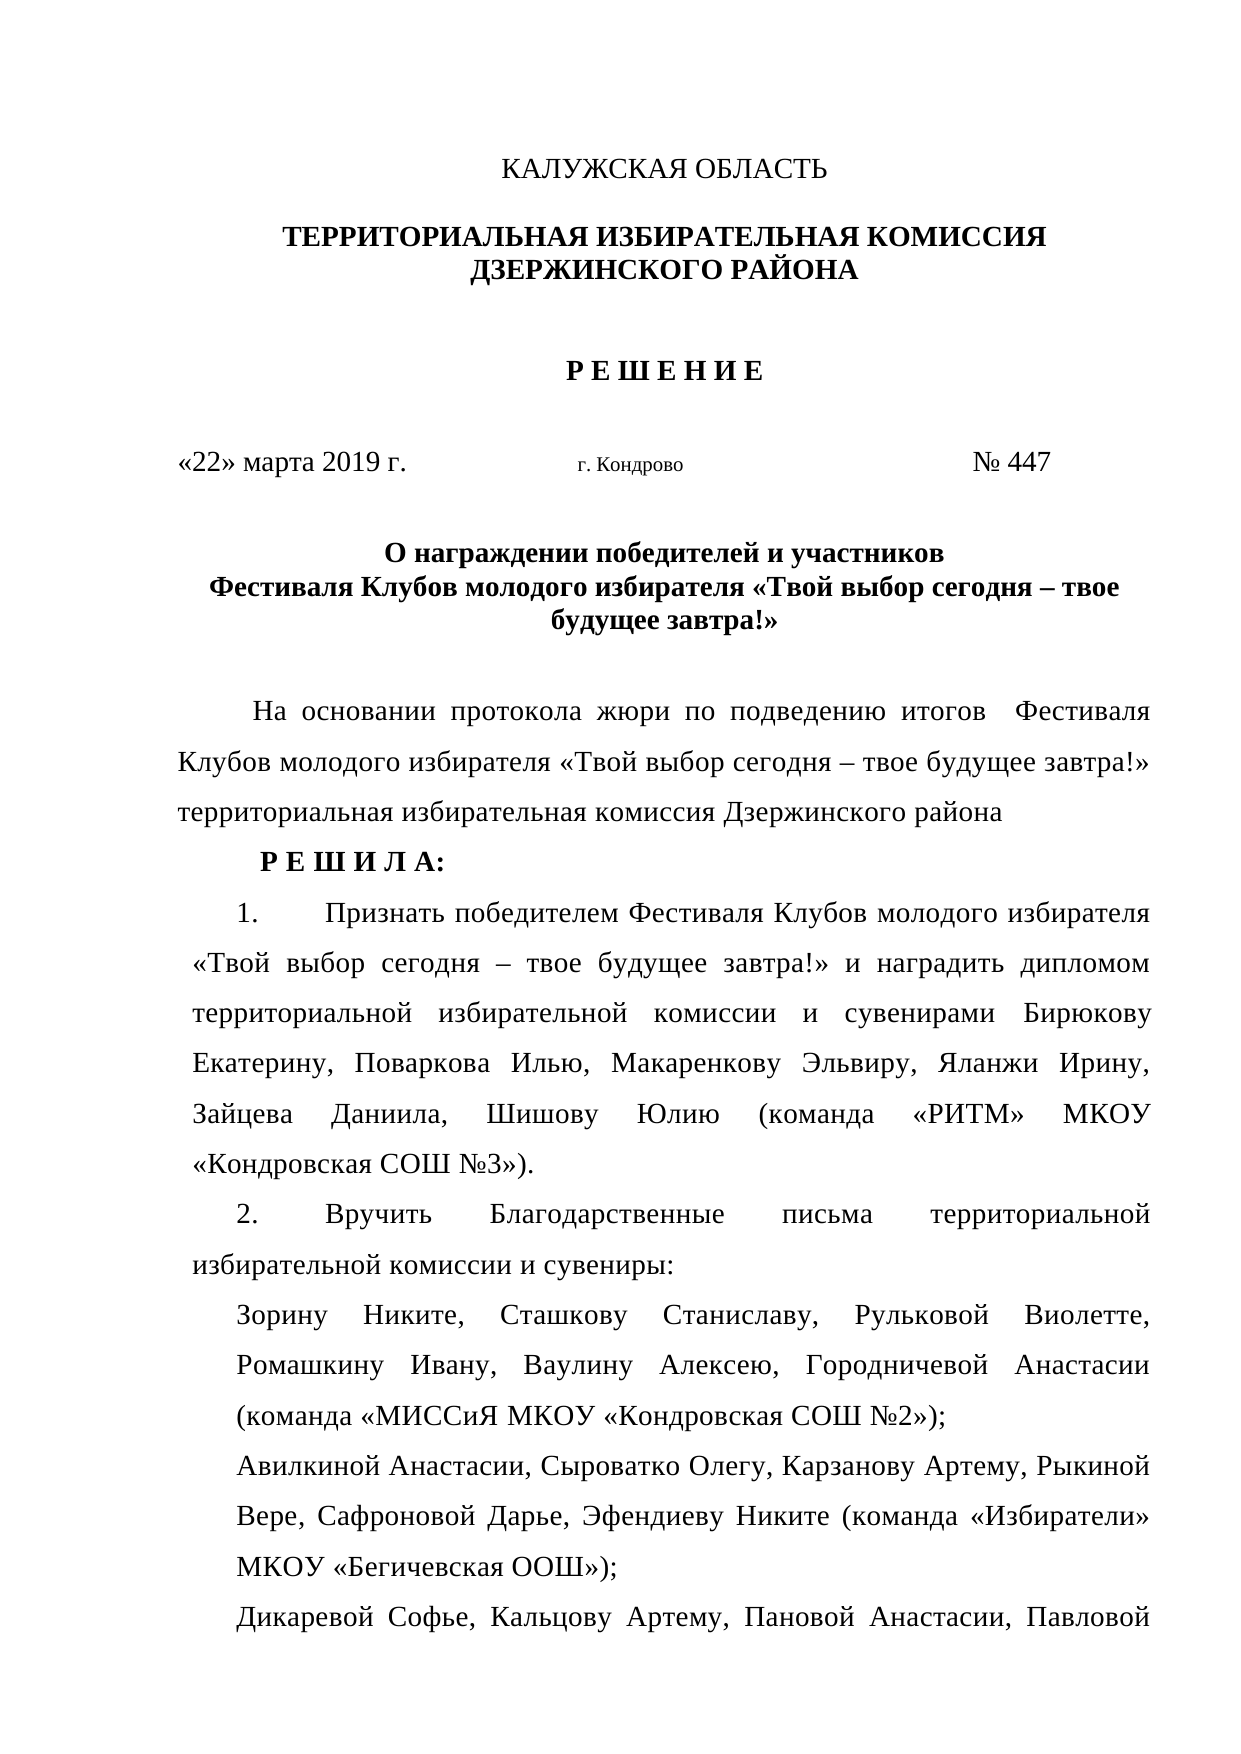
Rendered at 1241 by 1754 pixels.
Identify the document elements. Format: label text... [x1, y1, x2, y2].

subtitle «22» марта 2019 г. г. Кондрово № 447 [177, 444, 1152, 478]
list Признать победителем Фестиваля Клубов молодого избирателя «Твой выбор сегодня – твое будущее завтра!» и наградить дипломом территориальной избирательной комиссии и сувенирами Бирюкову Екатерину, Поваркова Илью, Макаренкову Эльвиру, Яланжи Ирину, Зайцева Даниила, Шишову Юлию (команда «РИТМ» МКОУ «Кондровская СОШ №3»). [192, 895, 1152, 1180]
text ТЕРРИТОРИАЛЬНАЯ ИЗБИРАТЕЛЬНАЯ КОМИССИЯ ДЗЕРЖИНСКОГО РАЙОНА [177, 219, 1152, 286]
text Зорину Никите, Сташкову Станиславу, Рульковой Виолетте, Ромашкину Ивану, Ваулину Алексею, Городничевой Анастасии (команда «МИССиЯ МКОУ «Кондровская СОШ №2»); [236, 1297, 1152, 1431]
list Вручить Благодарственные письма территориальной избирательной комиссии и сувениры: [192, 1197, 1152, 1280]
text КАЛУЖСКАЯ ОБЛАСТЬ [177, 152, 1152, 185]
text На основании протокола жюри по подведению итогов Фестиваля Клубов молодого избирателя «Твой выбор сегодня – твое будущее завтра!» территориальная избирательная комиссия Дзержинского района [177, 693, 1152, 828]
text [236, 1599, 1152, 1633]
subtitle Р Е Ш Е Н И Е [177, 353, 1152, 386]
text Фестиваля Клубов молодого избирателя «Твой выбор сегодня – твое будущее завтра!» [177, 569, 1152, 636]
text Р Е Ш И Л А: [177, 844, 1152, 878]
text Авилкиной Анастасии, Сыроватко Олегу, Карзанову Артему, Рыкиной Вере, Сафроновой Дарье, Эфендиеву Никите (команда «Избиратели» МКОУ «Бегичевская ООШ»); [236, 1448, 1152, 1582]
text О награждении победителей и участников [177, 535, 1152, 569]
